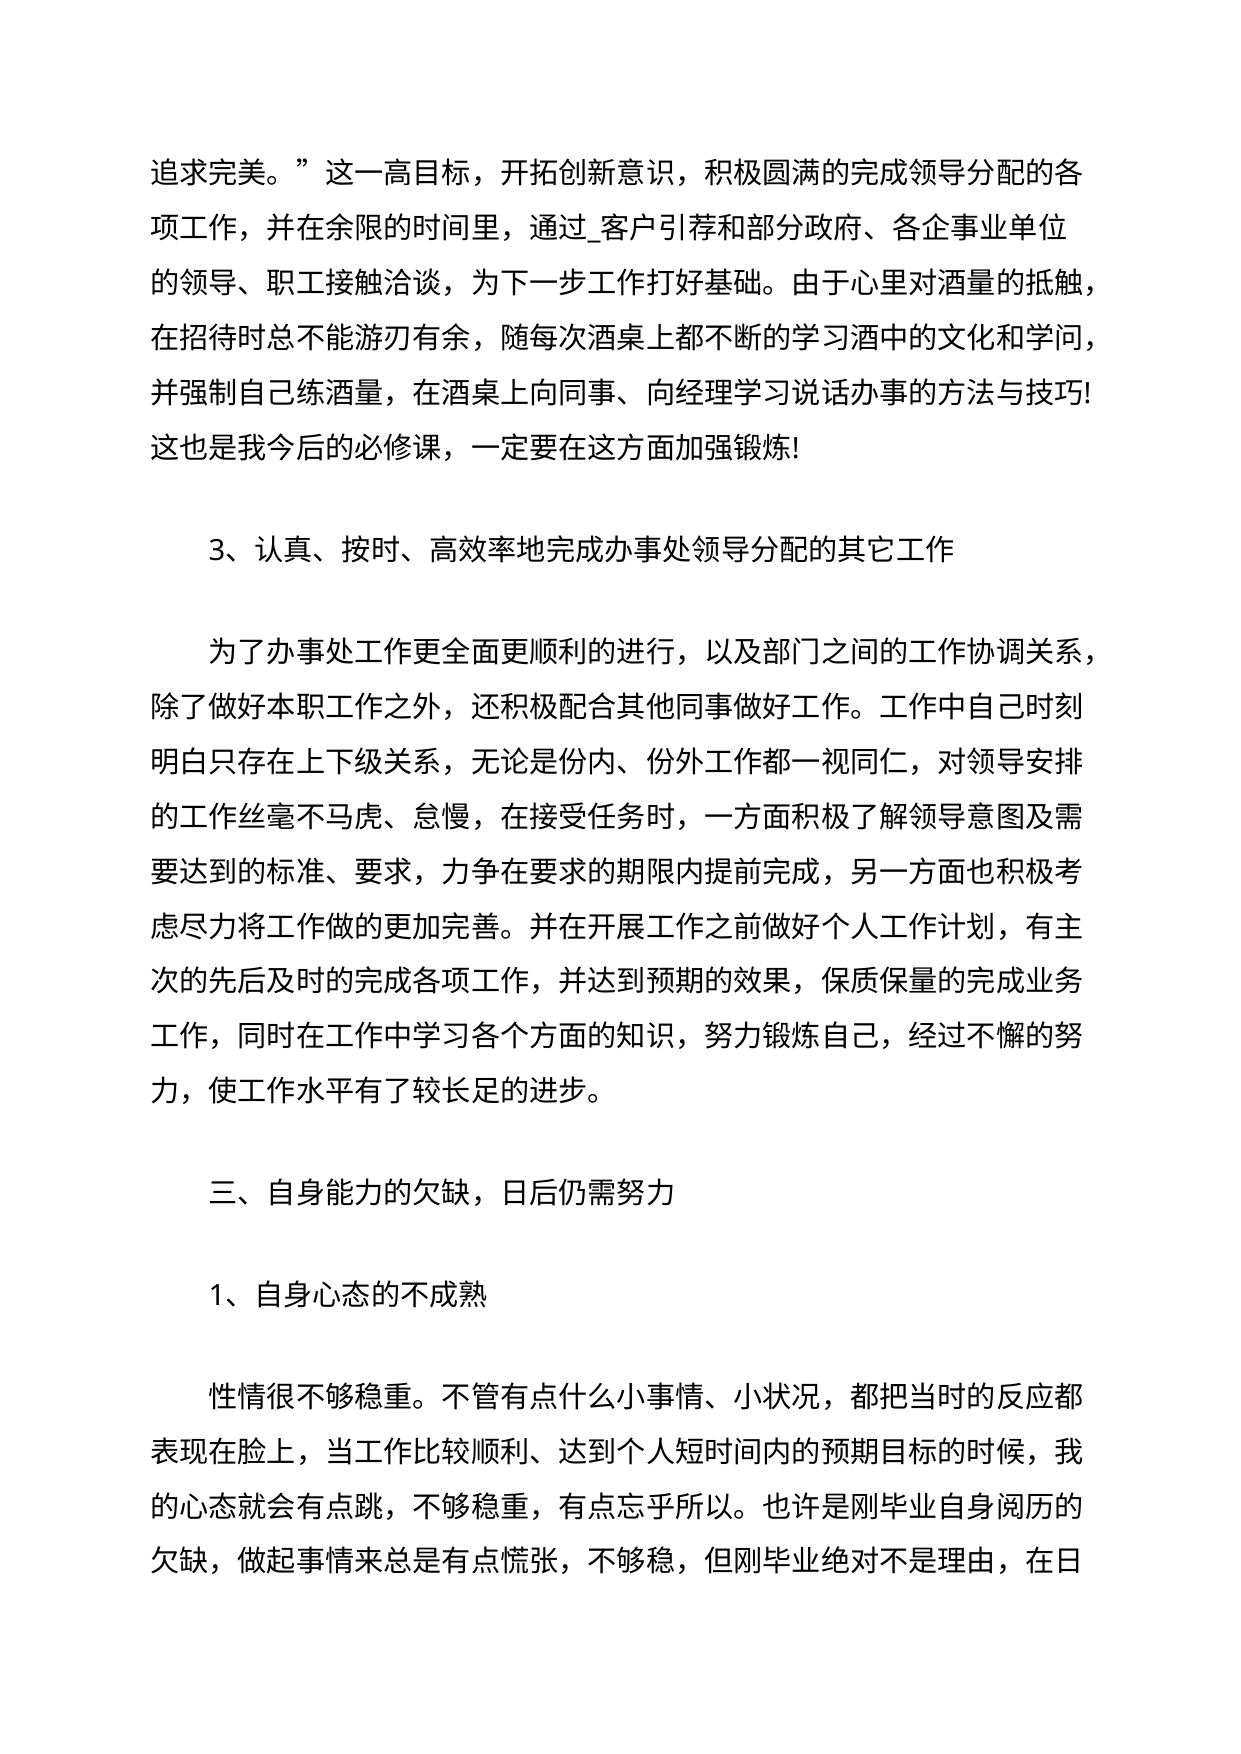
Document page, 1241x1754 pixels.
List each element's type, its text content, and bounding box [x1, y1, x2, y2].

text 为了办事处工作更全面更顺利的进行，以及部门之间的工作协调关系，除了做好本职工作之外，还积极配合其他同事做好工作。工作中自己时刻明白只存在上下级关系，无论是份内、份外工作都一视同仁，对领导安排的工作丝毫不马虎、怠慢，在接受任务时，一方面积极了解领导意图及需要达到的标准、要求，力争在要求的期限内提前完成，另一方面也积极考虑尽力将工作做的更加完善。并在开展工作之前做好个人工作计划，有主次的先后及时的完成各项工作，并达到预期的效果，保质保量的完成业务工作，同时在工作中学习各个方面的知识，努力锻炼自己，经过不懈的努力，使工作水平有了较长足的进步。 [150, 629, 1090, 1110]
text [150, 150, 1090, 467]
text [150, 1373, 1090, 1580]
text 三、自身能力的欠缺，日后仍需努力 [150, 1169, 1090, 1212]
text 1、自身心态的不成熟 [150, 1271, 1090, 1314]
text 3、认真、按时、高效率地完成办事处领导分配的其它工作 [150, 527, 1090, 569]
